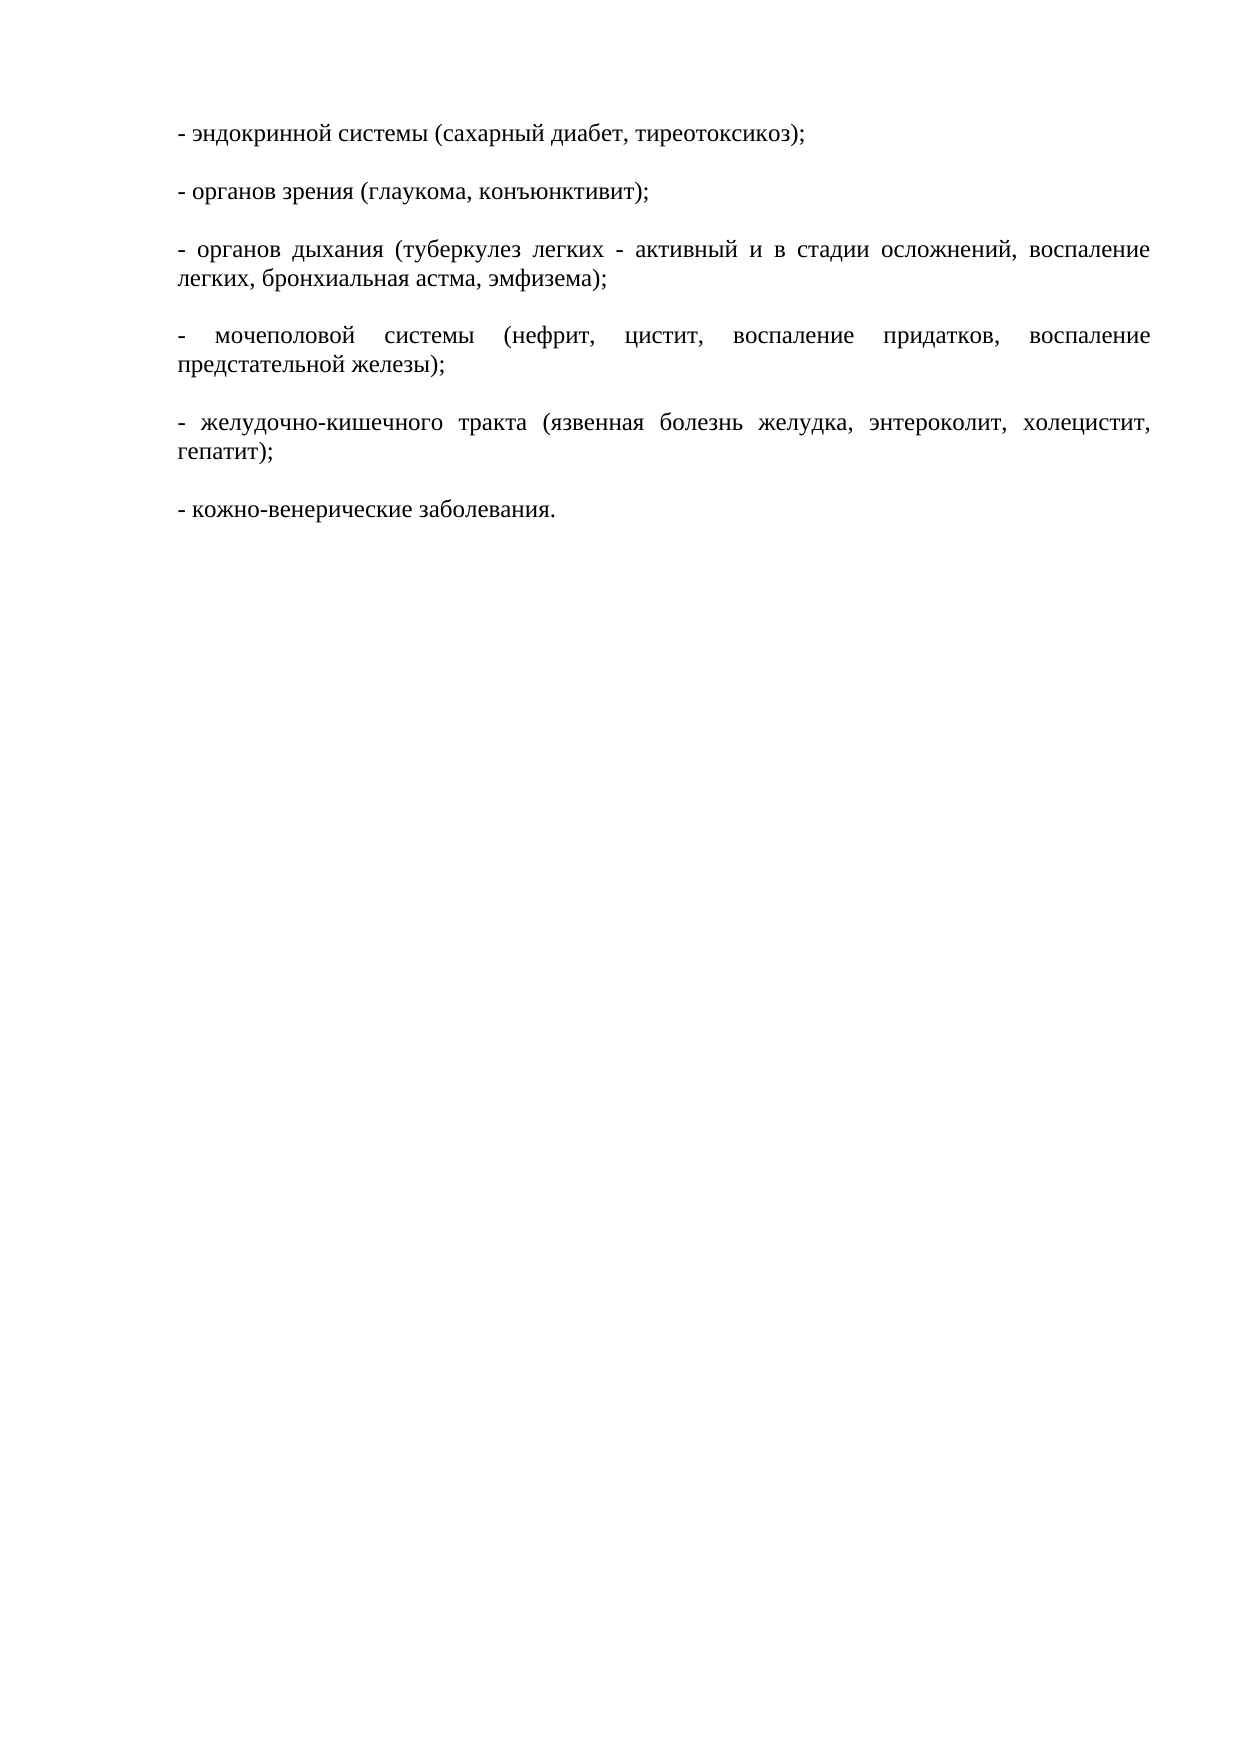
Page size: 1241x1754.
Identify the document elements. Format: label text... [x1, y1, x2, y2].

text - кожно-венерические заболевания. [177, 494, 1152, 523]
text - органов зрения (глаукома, конъюнктивит); [177, 176, 1152, 205]
text - эндокринной системы (сахарный диабет, тиреотоксикоз); [177, 118, 1152, 147]
text - мочеполовой системы (нефрит, цистит, воспаление придатков, воспаление предстательной железы); [177, 321, 1152, 378]
text - желудочно-кишечного тракта (язвенная болезнь желудка, энтероколит, холецистит, гепатит); [177, 407, 1152, 465]
text - органов дыхания (туберкулез легких - активный и в стадии осложнений, воспаление легких, бронхиальная астма, эмфизема); [177, 234, 1152, 291]
